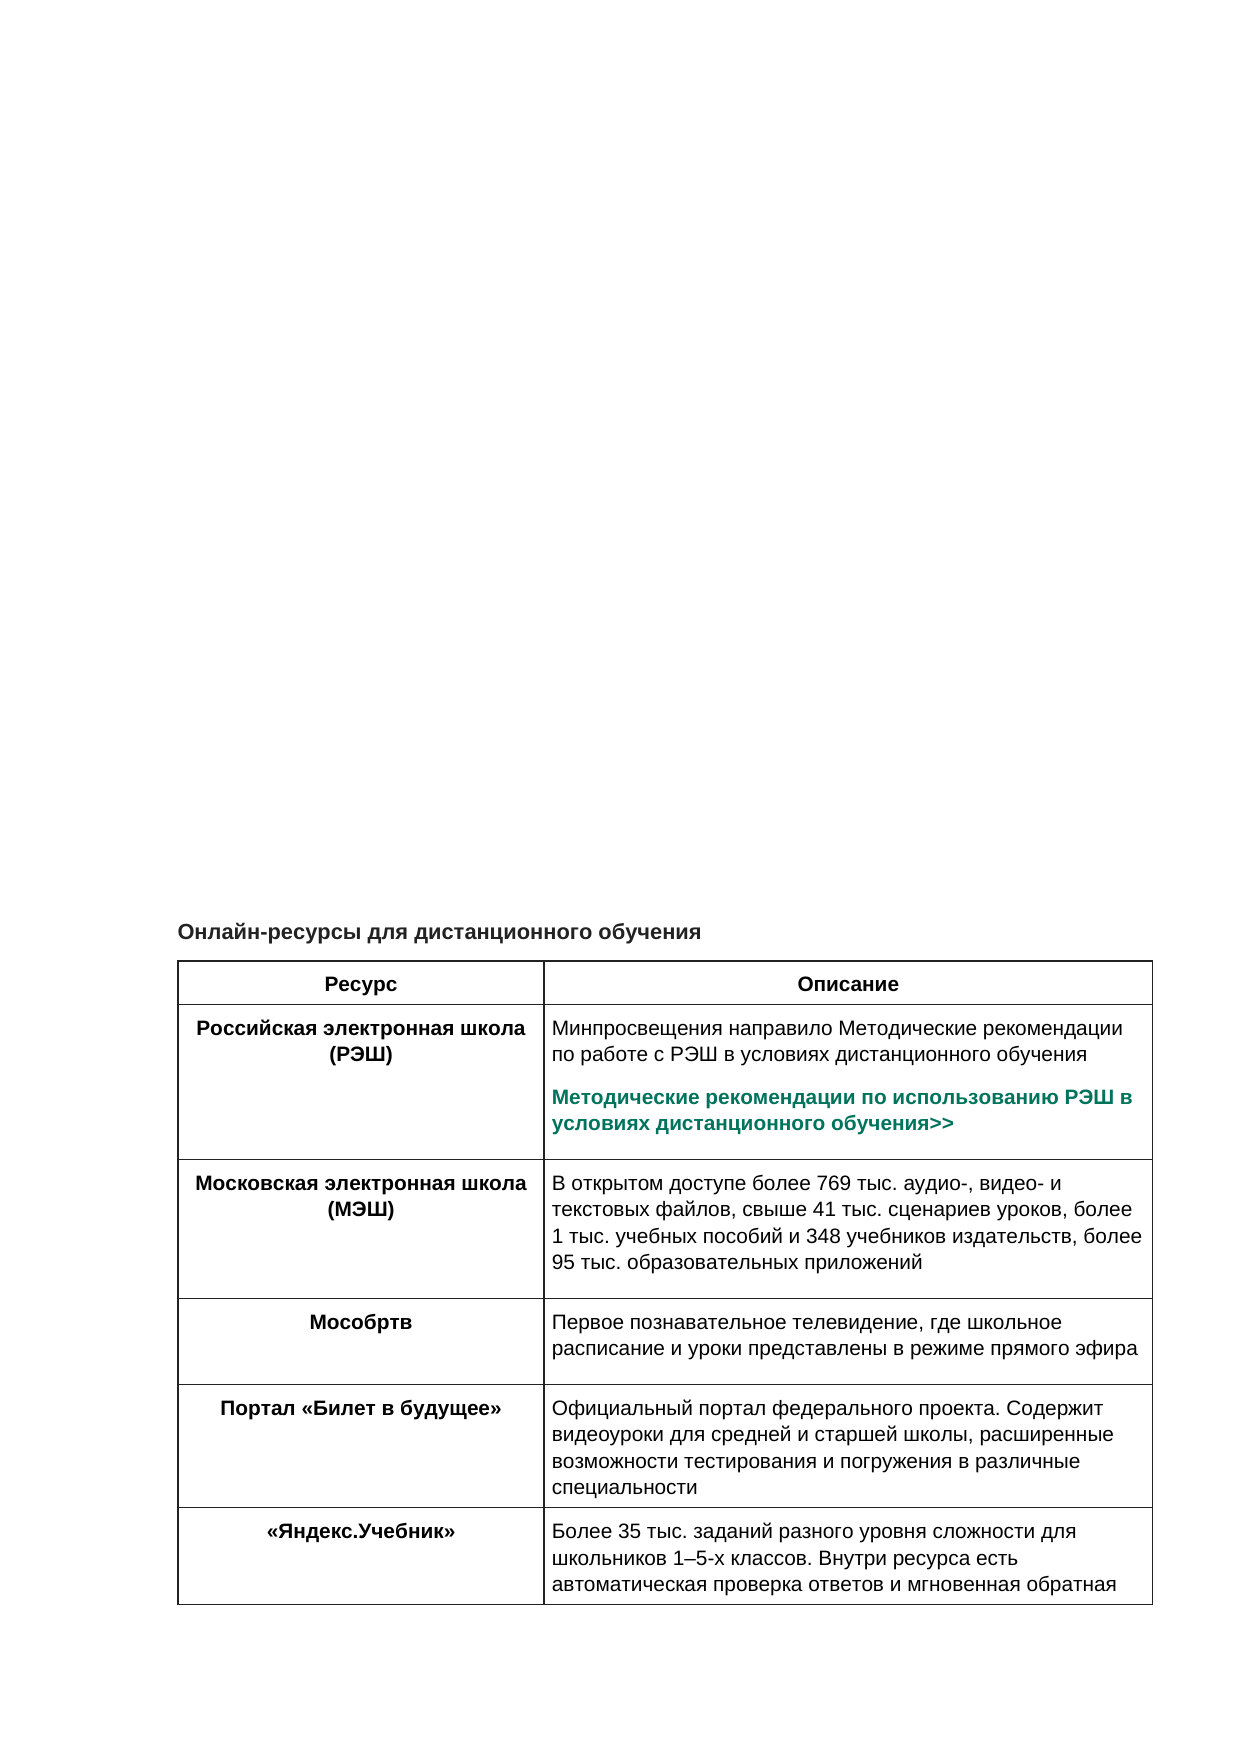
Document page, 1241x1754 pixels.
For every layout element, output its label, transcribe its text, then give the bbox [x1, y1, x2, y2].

table_cell Московская электронная школа (МЭШ) [179, 1160, 543, 1297]
table_cell «Яндекс.Учебник» [179, 1508, 543, 1604]
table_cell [545, 1508, 1152, 1604]
table_header Ресурс [179, 962, 543, 1004]
table_cell Официальный портал федерального проекта. Содержит видеоуроки для средней и старшей школы, расширенные возможности тестирования и погружения в различные специальности [545, 1385, 1152, 1507]
table_cell Российская электронная школа (РЭШ) [179, 1005, 543, 1158]
table_cell Мособртв [179, 1299, 543, 1383]
table_cell В открытом доступе более 769 тыс. аудио-, видео- и текстовых файлов, свыше 41 тыс. сценариев уроков, более 1 тыс. учебных пособий и 348 учебников издательств, более 95 тыс. образовательных приложений [545, 1160, 1152, 1297]
table_cell Минпросвещения направило Методические рекомендации по работе с РЭШ в условиях дистанционного обучения Методические рекомендации по использованию РЭШ в условиях дистанционного обучения>> [545, 1005, 1152, 1158]
text Онлайн-ресурсы для дистанционного обучения [177, 894, 1152, 944]
table_cell Портал «Билет в будущее» [179, 1385, 543, 1507]
table_cell Первое познавательное телевидение, где школьное расписание и уроки представлены в режиме прямого эфира [545, 1299, 1152, 1383]
table_header Описание [545, 962, 1152, 1004]
